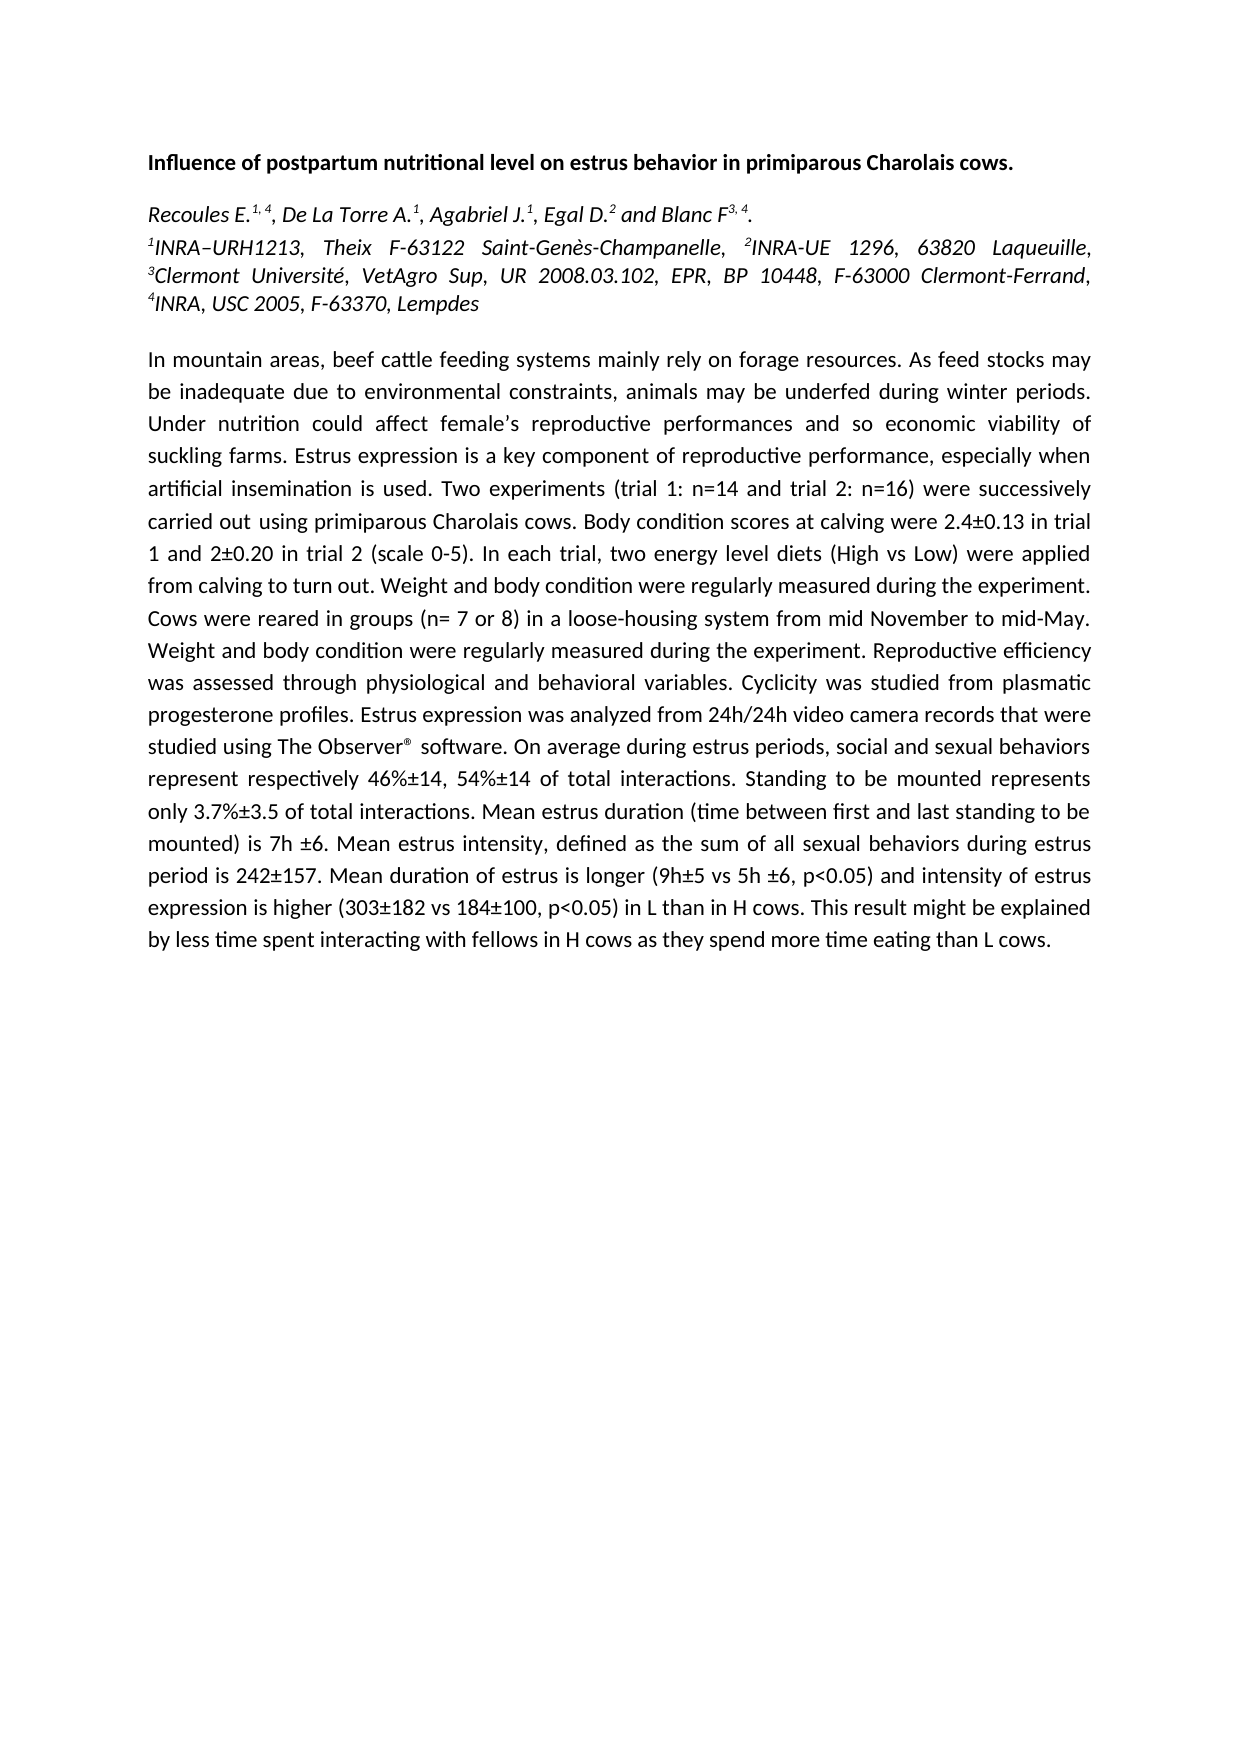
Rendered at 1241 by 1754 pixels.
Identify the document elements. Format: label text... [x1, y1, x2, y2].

text 1INRA–URH1213, Theix F-63122 Saint-Genès-Champanelle, 2INRA-UE 1296, 63820 Laqueuille, 3Clermont Université, VetAgro Sup, UR 2008.03.102, EPR, BP 10448, F-63000 Clermont-Ferrand, 4INRA, USC 2005, F-63370, Lempdes [148, 233, 1093, 317]
text In mountain areas, beef cattle feeding systems mainly rely on forage resources. As feed stocks may be inadequate due to environmental constraints, animals may be underfed during winter periods. Under nutrition could affect female’s reproductive performances and so economic viability of suckling farms. Estrus expression is a key component of reproductive performance, especially when artificial insemination is used. Two experiments (trial 1: n=14 and trial 2: n=16) were successively carried out using primiparous Charolais cows. Body condition scores at calving were 2.4±0.13 in trial 1 and 2±0.20 in trial 2 (scale 0-5). In each trial, two energy level diets (High vs Low) were applied from calving to turn out. Weight and body condition were regularly measured during the experiment. Cows were reared in groups (n= 7 or 8) in a loose-housing system from mid November to mid-May. Weight and body condition were regularly measured during the experiment. Reproductive efficiency was assessed through physiological and behavioral variables. Cyclicity was studied from plasmatic progesterone profiles. Estrus expression was analyzed from 24h/24h video camera records that were studied using The Observer® software. On average during estrus periods, social and sexual behaviors represent respectively 46%±14, 54%±14 of total interactions. Standing to be mounted represents only 3.7%±3.5 of total interactions. Mean estrus duration (time between first and last standing to be mounted) is 7h ±6. Mean estrus intensity, defined as the sum of all sexual behaviors during estrus period is 242±157. Mean duration of estrus is longer (9h±5 vs 5h ±6, p<0.05) and intensity of estrus expression is higher (303±182 vs 184±100, p<0.05) in L than in H cows. This result might be explained by less time spent interacting with fellows in H cows as they spend more time eating than L cows. [148, 345, 1093, 953]
text Influence of postpartum nutritional level on estrus behavior in primiparous Charolais cows. [148, 148, 1093, 176]
text Recoules E.1, 4, De La Torre A.1, Agabriel J.1, Egal D.2 and Blanc F3, 4. [148, 201, 1093, 229]
